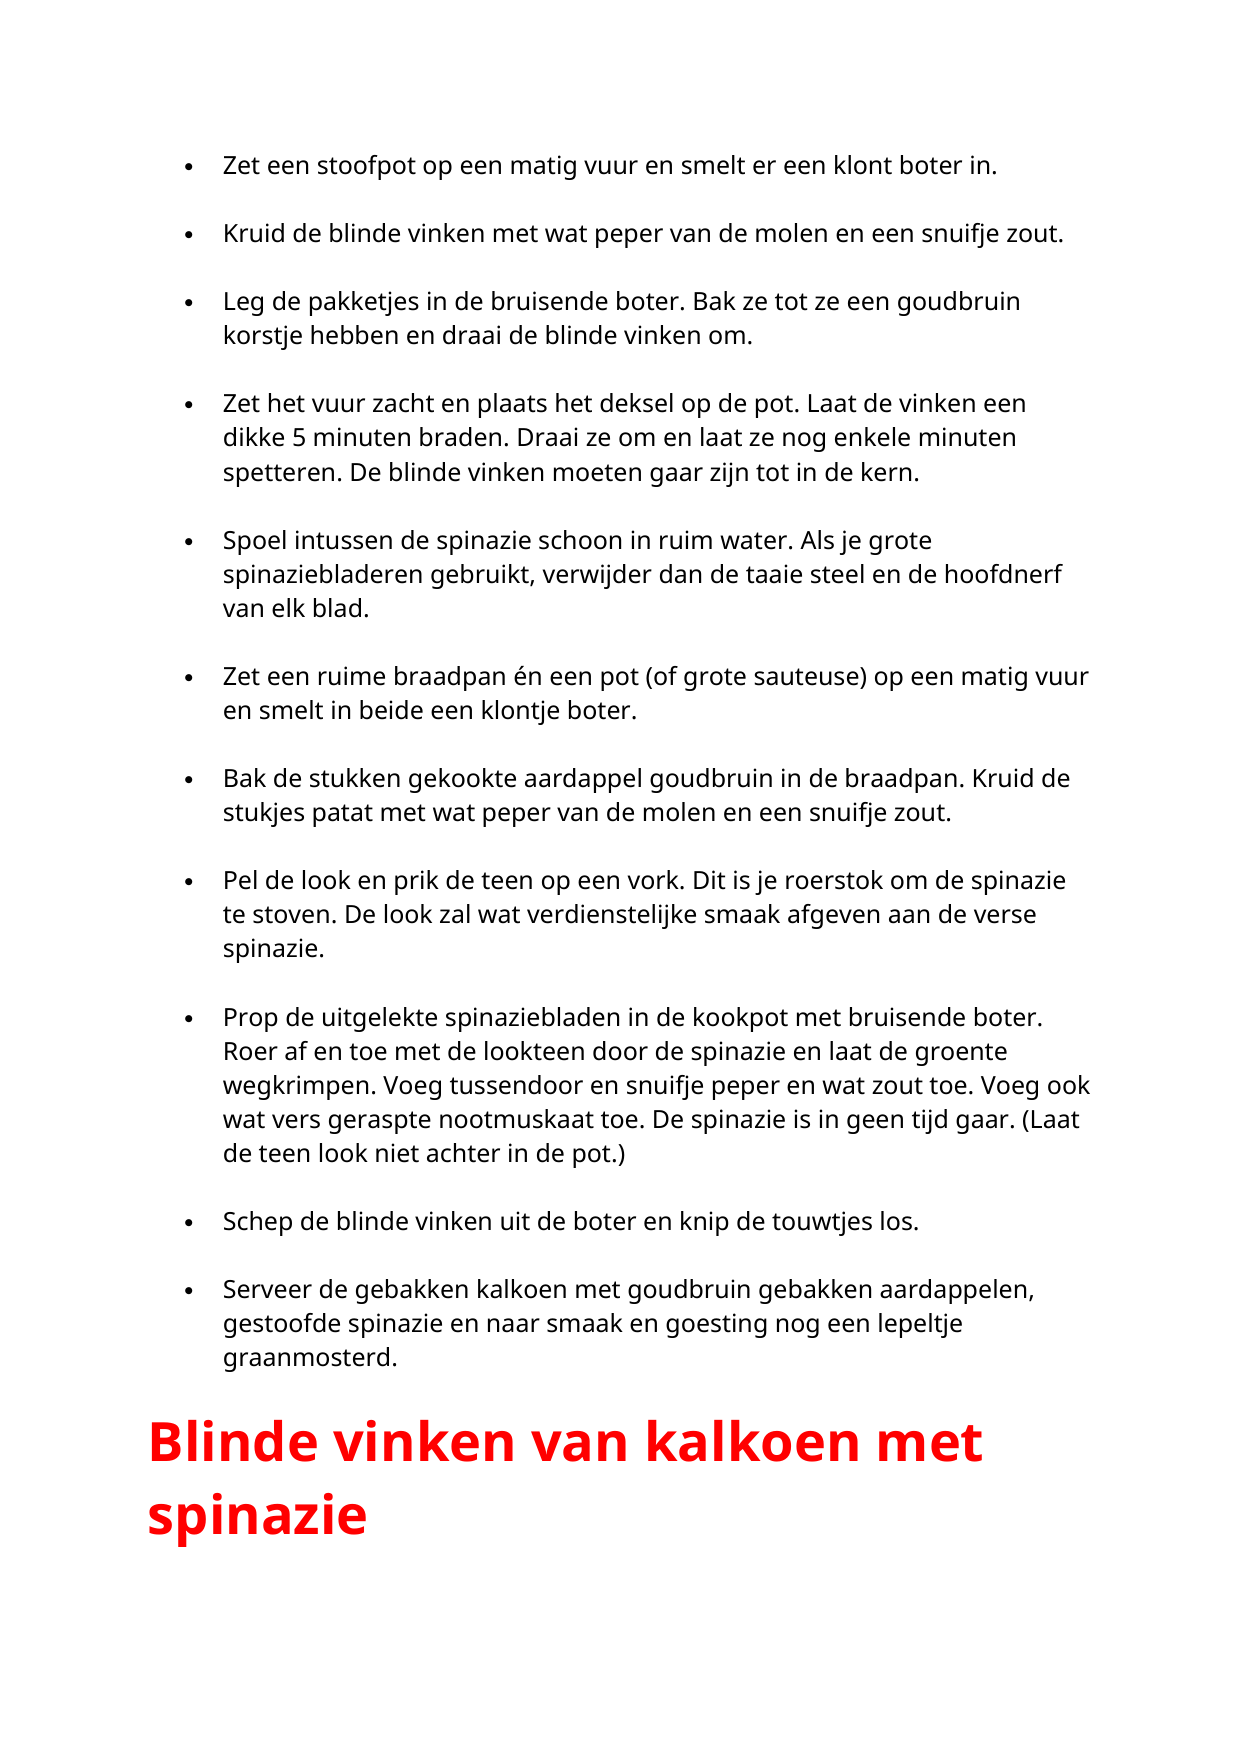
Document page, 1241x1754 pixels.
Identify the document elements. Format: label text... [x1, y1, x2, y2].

list Kruid de blinde vinken met wat peper van de molen en een snuifje zout. [185, 216, 1093, 284]
list Schep de blinde vinken uit de boter en knip de touwtjes los. [185, 1203, 1093, 1272]
list Serveer de gebakken kalkoen met goudbruin gebakken aardappelen, gestoofde spinazie en naar smaak en goesting nog een lepeltje graanmosterd. [185, 1272, 1093, 1374]
list Prop de uitgelekte spinaziebladen in de kookpot met bruisende boter. Roer af en toe met de lookteen door de spinazie en laat de groente wegkrimpen. Voeg tussendoor en snuifje peper en wat zout toe. Voeg ook wat vers geraspte nootmuskaat toe. De spinazie is in geen tijd gaar. (Laat de teen look niet achter in de pot.) [185, 999, 1093, 1203]
list Bak de stukken gekookte aardappel goudbruin in de braadpan. Kruid de stukjes patat met wat peper van de molen en een snuifje zout. [185, 761, 1093, 863]
text Blinde vinken van kalkoen met spinazie [148, 1403, 1093, 1551]
list Spoel intussen de spinazie schoon in ruim water. Als je grote spinaziebladeren gebruikt, verwijder dan de taaie steel en de hoofdnerf van elk blad. [185, 522, 1093, 658]
list Zet het vuur zacht en plaats het deksel op de pot. Laat de vinken een dikke 5 minuten braden. Draai ze om en laat ze nog enkele minuten spetteren. De blinde vinken moeten gaar zijn tot in de kern. [185, 386, 1093, 522]
list Zet een stoofpot op een matig vuur en smelt er een klont boter in. [185, 148, 1093, 216]
list Leg de pakketjes in de bruisende boter. Bak ze tot ze een goudbruin korstje hebben en draai de blinde vinken om. [185, 284, 1093, 386]
list Pel de look en prik de teen op een vork. Dit is je roerstok om de spinazie te stoven. De look zal wat verdienstelijke smaak afgeven aan de verse spinazie. [185, 863, 1093, 999]
list Zet een ruime braadpan én een pot (of grote sauteuse) op een matig vuur en smelt in beide een klontje boter. [185, 658, 1093, 761]
